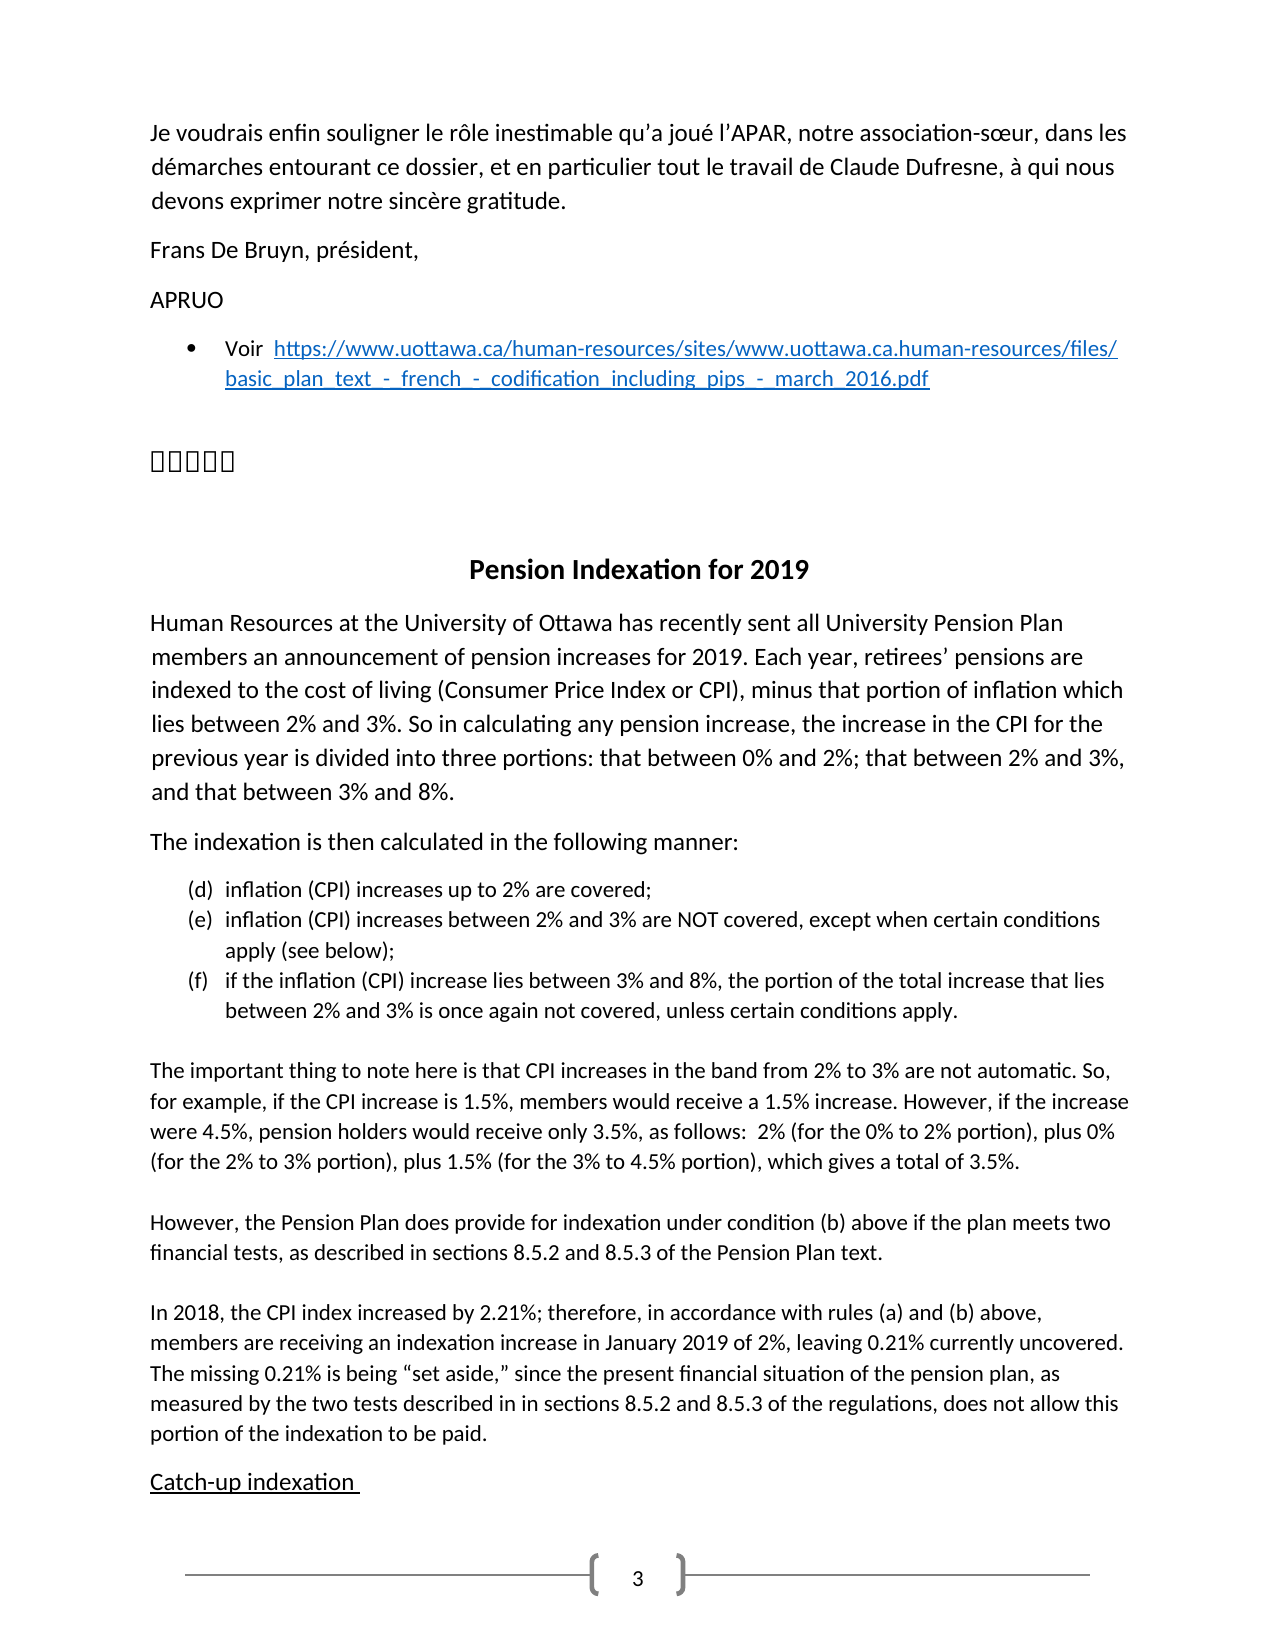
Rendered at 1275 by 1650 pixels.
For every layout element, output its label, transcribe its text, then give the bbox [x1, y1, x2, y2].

list inflation (CPI) increases up to 2% are covered; [187, 875, 1133, 903]
text  [148, 441, 1133, 481]
text Je voudrais enfin souligner le rôle inestimable qu’a joué l’APAR, notre association-sœur, dans les démarches entourant ce dossier, et en particulier tout le travail de Claude Dufresne, à qui nous devons exprimer notre sincère gratitude. [150, 117, 1128, 215]
text APRUO [150, 284, 1128, 315]
text The indexation is then calculated in the following manner: [150, 826, 1128, 856]
text Frans De Bruyn, président, [150, 234, 1128, 265]
list Voir https://www.uottawa.ca/human-resources/sites/www.uottawa.ca.human-resources/files/basic_plan_text_-_french_-_codification_including_pips_-_march_2016.pdf [187, 334, 1133, 392]
list The important thing to note here is that CPI increases in the band from 2% to 3% are not automatic. So, for example, if the CPI increase is 1.5%, members would receive a 1.5% increase. However, if the increase were 4.5%, pension holders would receive only 3.5%, as follows: 2% (for the 0% to 2% portion), plus 0% (for the 2% to 3% portion), plus 1.5% (for the 3% to 4.5% portion), which gives a total of 3.5%. [150, 1057, 1133, 1175]
list However, the Pension Plan does provide for indexation under condition (b) above if the plan meets two financial tests, as described in sections 8.5.2 and 8.5.3 of the Pension Plan text. [150, 1208, 1133, 1266]
text Pension Indexation for 2019 [150, 551, 1128, 587]
list inflation (CPI) increases between 2% and 3% are NOT covered, except when certain conditions apply (see below); [187, 906, 1133, 964]
text Human Resources at the University of Ottawa has recently sent all University Pension Plan members an announcement of pension increases for 2019. Each year, retirees’ pensions are indexed to the cost of living (Consumer Price Index or CPI), minus that portion of inflation which lies between 2% and 3%. So in calculating any pension increase, the increase in the CPI for the previous year is divided into three portions: that between 0% and 2%; that between 2% and 3%, and that between 3% and 8%. [150, 607, 1128, 807]
list In 2018, the CPI index increased by 2.21%; therefore, in accordance with rules (a) and (b) above, members are receiving an indexation increase in January 2019 of 2%, leaving 0.21% currently uncovered. The missing 0.21% is being “set aside,” since the present financial situation of the pension plan, as measured by the two tests described in in sections 8.5.2 and 8.5.3 of the regulations, does not allow this portion of the indexation to be paid. [150, 1298, 1133, 1447]
text Catch-up indexation [150, 1466, 1128, 1497]
list if the inflation (CPI) increase lies between 3% and 8%, the portion of the total increase that lies between 2% and 3% is once again not covered, unless certain conditions apply. [187, 966, 1133, 1024]
